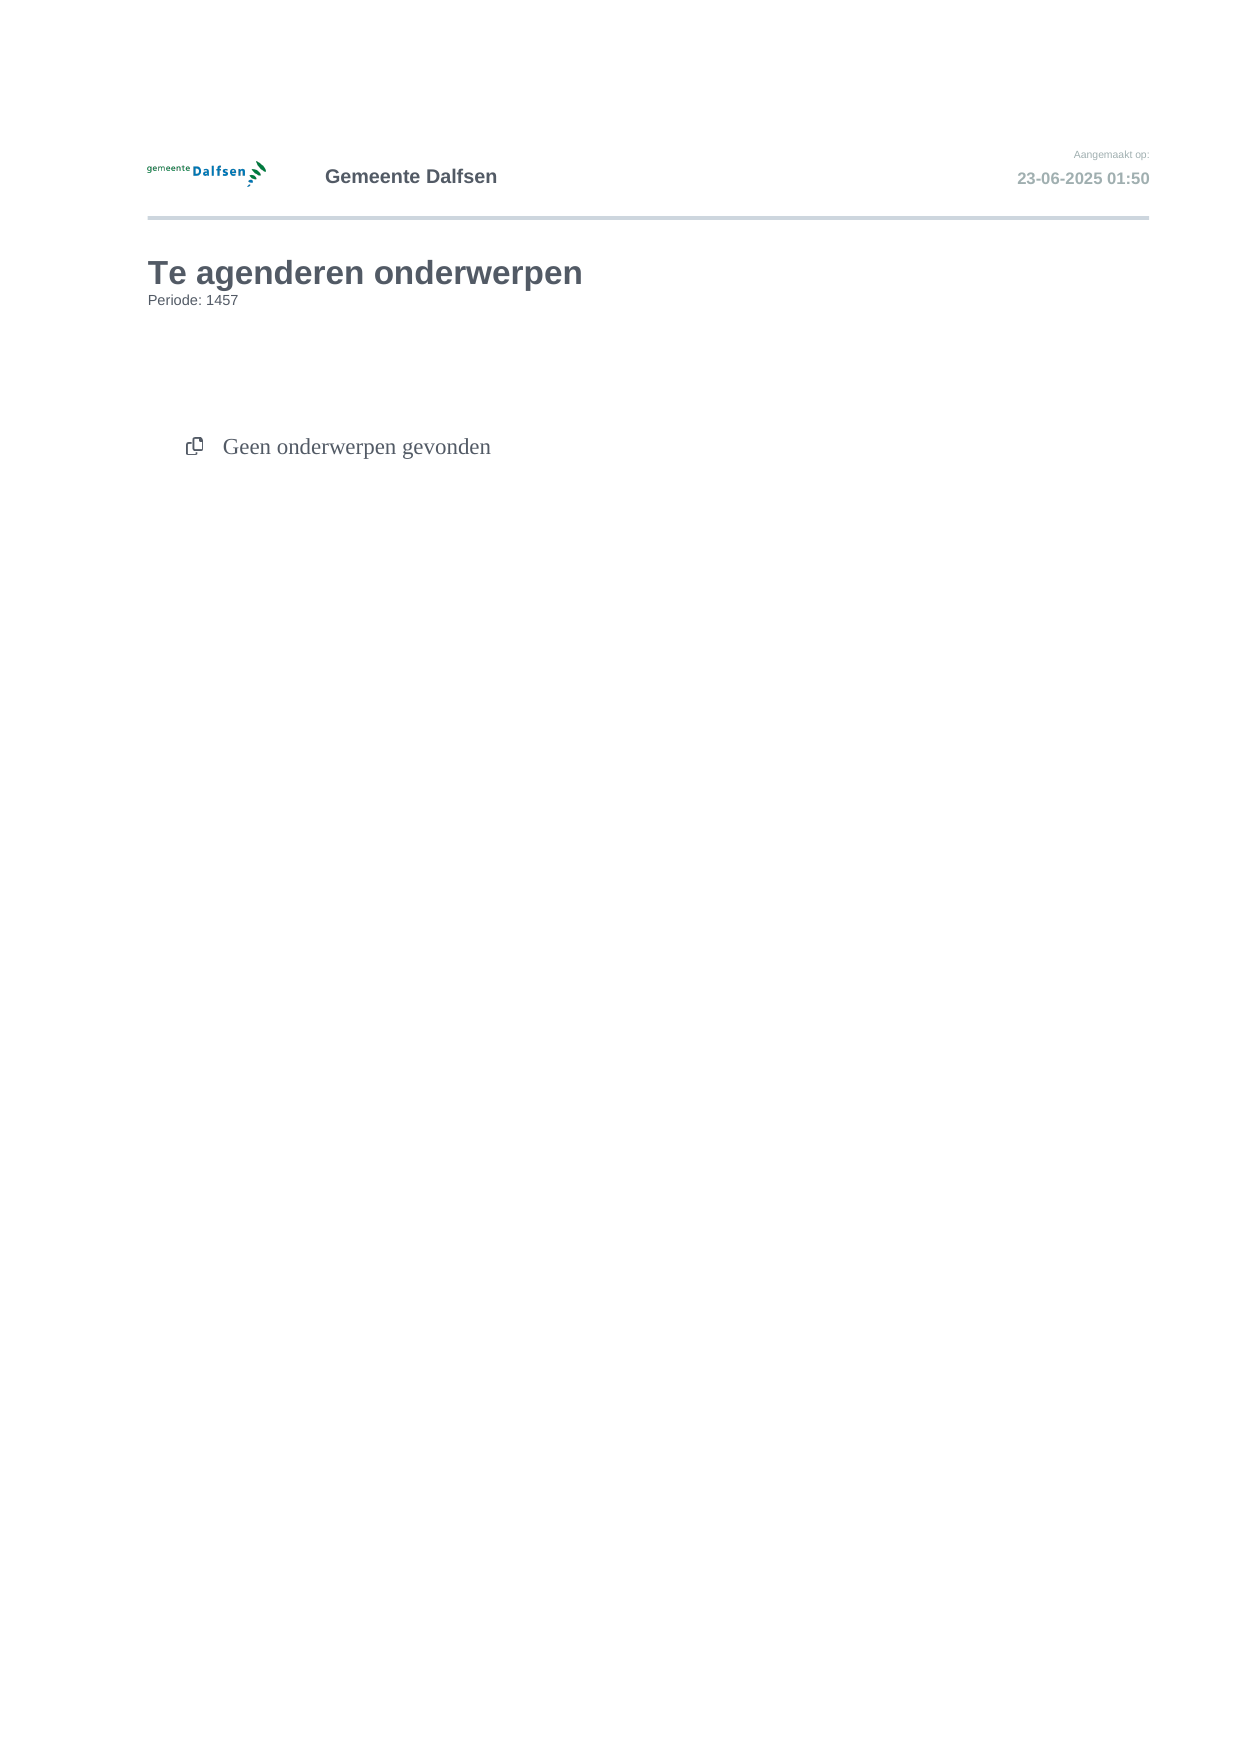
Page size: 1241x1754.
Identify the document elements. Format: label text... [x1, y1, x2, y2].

table_cell 23-06-2025 01:50 [727, 161, 1149, 188]
table_header Gemeente Dalfsen [325, 148, 727, 188]
picture [147, 161, 266, 187]
picture [147, 216, 1150, 220]
picture [186, 437, 203, 455]
table_cell Periode: 1457 [148, 292, 727, 325]
list Geen onderwerpen gevonden [185, 433, 1093, 459]
table_header Te agenderen onderwerpen [148, 245, 727, 292]
table_header [148, 148, 325, 188]
table_header Aangemaakt op: [727, 148, 1149, 161]
